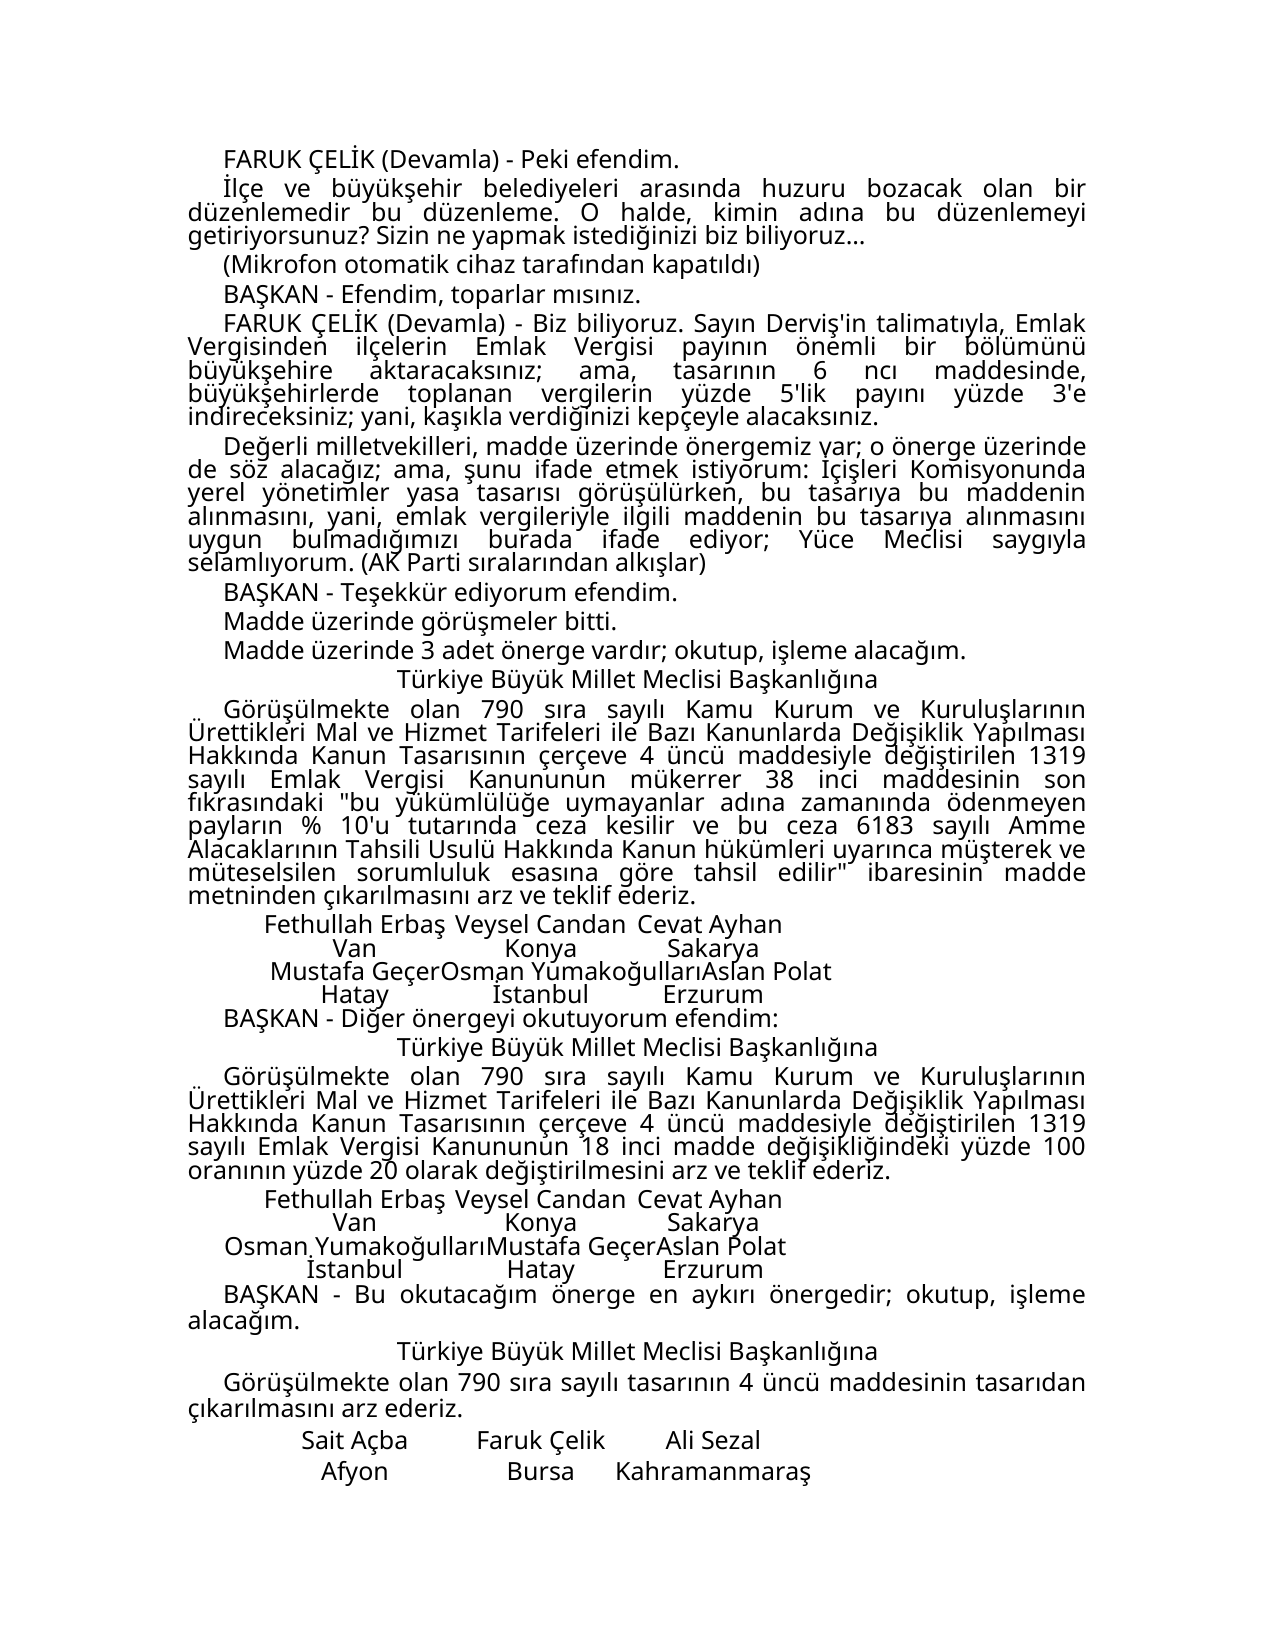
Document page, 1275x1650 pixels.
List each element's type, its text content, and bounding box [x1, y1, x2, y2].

text Türkiye Büyük Millet Meclisi Başkanlığına [187, 670, 1087, 693]
text BAŞKAN - Efendim, toparlar mısınız. [187, 284, 1087, 308]
text Görüşülmekte olan 790 sıra sayılı Kamu Kurum ve Kuruluşlarının Ürettikleri Mal ve Hizmet Tarifeleri ile Bazı Kanunlarda Değişiklik Yapılması Hakkında Kanun Tasarısının çerçeve 4 üncü maddesiyle değiştirilen 1319 sayılı Emlak Vergisi Kanununun mükerrer 38 inci maddesinin son fıkrasındaki "bu yükümlülüğe uymayanlar adına zamanında ödenmeyen payların % 10'u tutarında ceza kesilir ve bu ceza 6183 sayılı Amme Alacaklarının Tahsili Usulü Hakkında Kanun hükümleri uyarınca müşterek ve müteselsilen sorumluluk esasına göre tahsil edilir" ibaresinin madde metninden çıkarılmasını arz ve teklif ederiz. [187, 699, 1087, 909]
text BAŞKAN - Diğer önergeyi okutuyorum efendim: [259, 1009, 1087, 1032]
text (Mikrofon otomatik cihaz tarafından kapatıldı) [187, 255, 1087, 278]
text Mustafa Geçer Osman Yumakoğulları Aslan Polat [187, 962, 1087, 985]
text İlçe ve büyükşehir belediyeleri arasında huzuru bozacak olan bir düzenlemedir bu düzenleme. O halde, kimin adına bu düzenlemeyi getiriyorsunuz? Sizin ne yapmak istediğinizi biz biliyoruz... [187, 179, 1087, 249]
text Van Konya Sakarya [187, 939, 1087, 962]
text BAŞKAN - Teşekkür ediyorum efendim. [187, 582, 1087, 606]
text Hatay İstanbul Erzurum [187, 985, 1087, 1009]
text Fethullah Erbaş Veysel Candan Cevat Ayhan [187, 915, 1087, 939]
text FARUK ÇELİK (Devamla) - Biz biliyoruz. Sayın Derviş'in talimatıyla, Emlak Vergisinden ilçelerin Emlak Vergisi payının önemli bir bölümünü büyükşehire aktaracaksınız; ama, tasarının 6 ncı maddesinde, büyükşehirlerde toplanan vergilerin yüzde 5'lik payını yüzde 3'e indireceksiniz; yani, kaşıkla verdiğinizi kepçeyle alacaksınız. [187, 314, 1087, 430]
text FARUK ÇELİK (Devamla) - Peki efendim. [312, 150, 1087, 173]
text Sait Açba Faruk Çelik Ali Sezal [187, 1428, 1087, 1454]
text Türkiye Büyük Millet Meclisi Başkanlığına [187, 1038, 1087, 1061]
text İstanbul Hatay Erzurum [187, 1260, 1087, 1283]
text Osman Yumakoğulları Mustafa Geçer Aslan Polat [187, 1236, 1087, 1260]
text Değerli milletvekilleri, madde üzerinde önergemiz var; o önerge üzerinde de söz alacağız; ama, şunu ifade etmek istiyorum: İçişleri Komisyonunda yerel yönetimler yasa tasarısı görüşülürken, bu tasarıya bu maddenin alınmasını, yani, emlak vergileriyle ilgili maddenin bu tasarıya alınmasını uygun bulmadığımızı burada ifade ediyor; Yüce Meclisi saygıyla selamlıyorum. (AK Parti sıralarından alkışlar) [187, 436, 1087, 576]
text Görüşülmekte olan 790 sıra sayılı tasarının 4 üncü maddesinin tasarıdan çıkarılmasını arz ederiz. [187, 1371, 1087, 1422]
text Madde üzerinde 3 adet önerge vardır; okutup, işleme alacağım. [187, 641, 1087, 664]
text Afyon Bursa Kahramanmaraş [187, 1460, 1087, 1486]
text Van Konya Sakarya [187, 1213, 1087, 1236]
text Fethullah Erbaş Veysel Candan Cevat Ayhan [187, 1190, 1087, 1213]
text BAŞKAN - Bu okutacağım önerge en aykırı önergedir; okutup, işleme alacağım. [187, 1283, 1087, 1335]
text Görüşülmekte olan 790 sıra sayılı Kamu Kurum ve Kuruluşlarının Ürettikleri Mal ve Hizmet Tarifeleri ile Bazı Kanunlarda Değişiklik Yapılması Hakkında Kanun Tasarısının çerçeve 4 üncü maddesiyle değiştirilen 1319 sayılı Emlak Vergisi Kanununun 18 inci madde değişikliğindeki yüzde 100 oranının yüzde 20 olarak değiştirilmesini arz ve teklif ederiz. [187, 1067, 1087, 1184]
text Türkiye Büyük Millet Meclisi Başkanlığına [187, 1341, 1087, 1365]
text Madde üzerinde görüşmeler bitti. [187, 612, 1087, 635]
text FARUK ÇELİK (Devamla) - Peki efendim. [187, 150, 318, 173]
